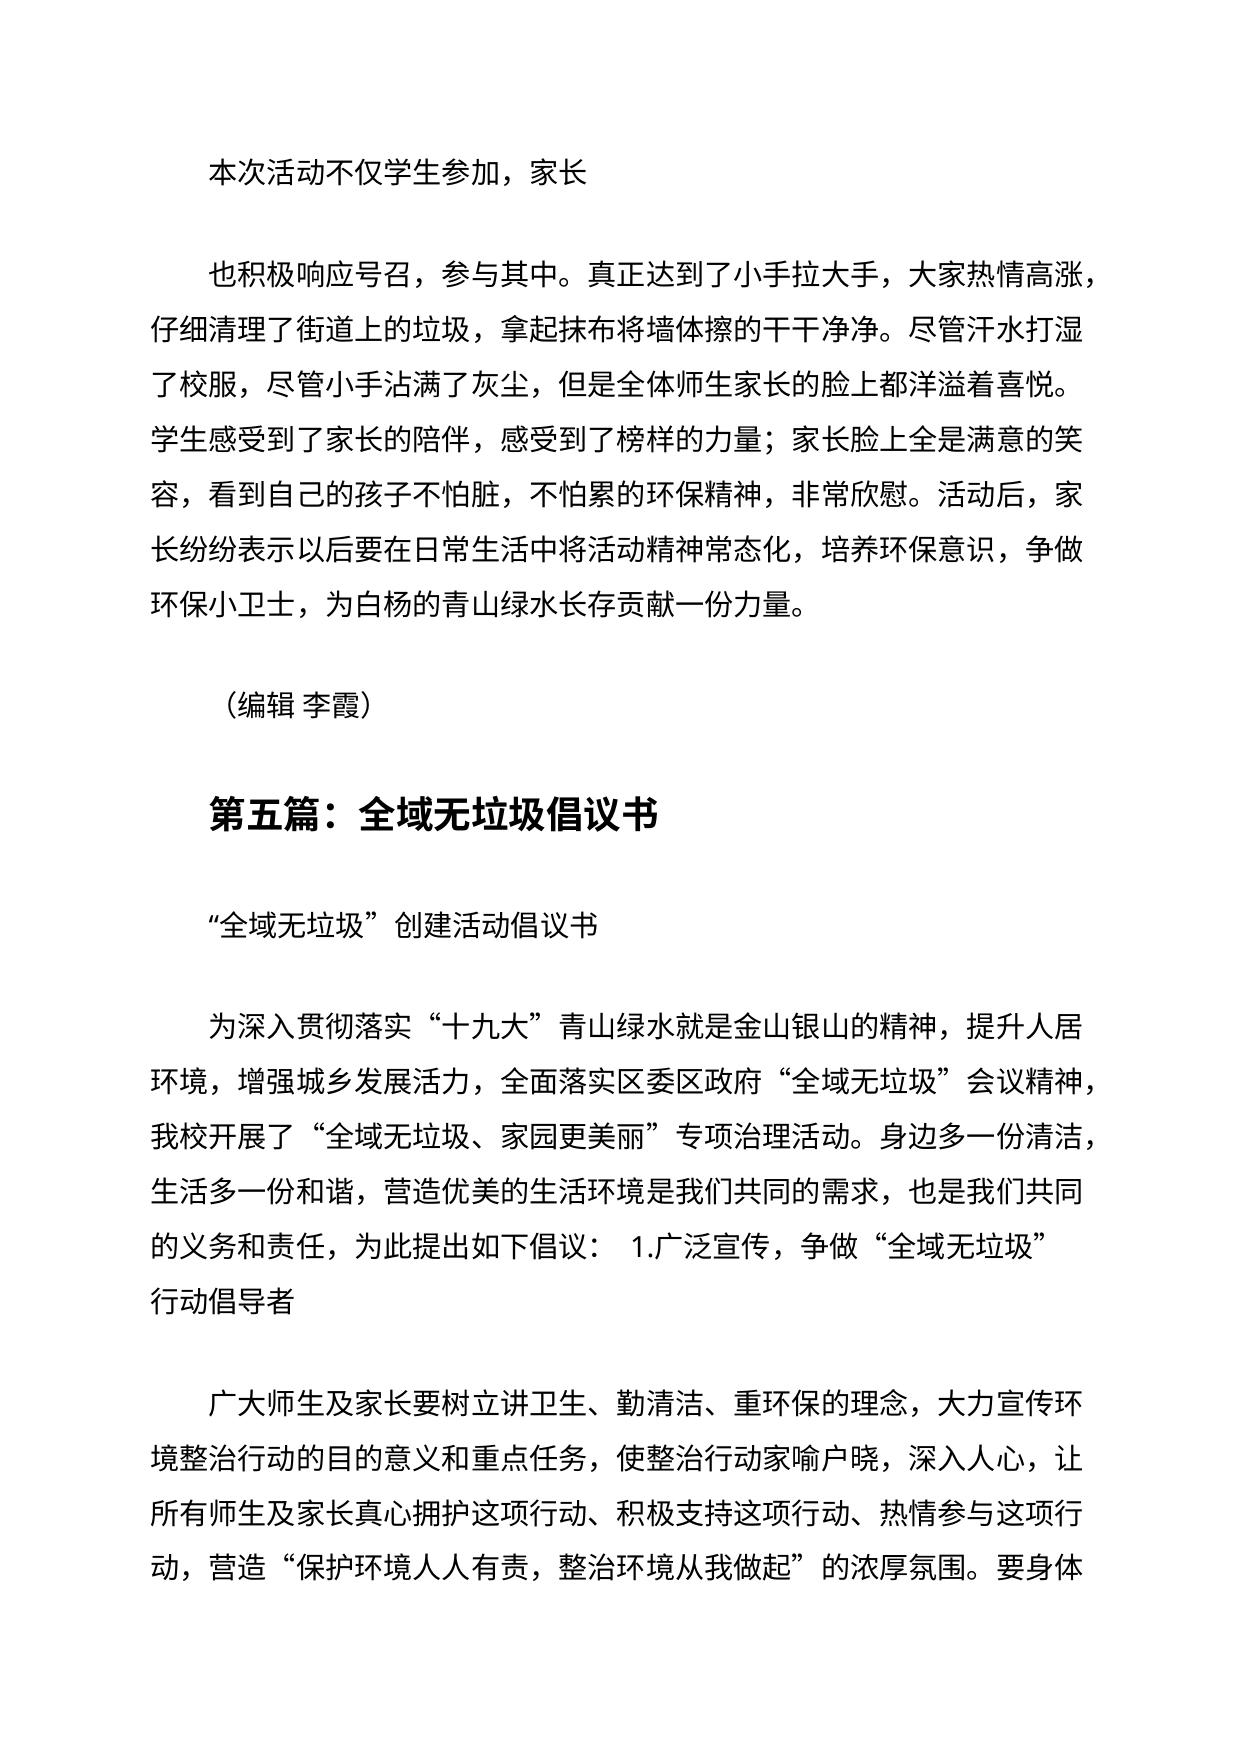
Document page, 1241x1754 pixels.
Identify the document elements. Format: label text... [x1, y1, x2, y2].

text 为深入贯彻落实“十九大”青山绿水就是金山银山的精神，提升人居环境，增强城乡发展活力，全面落实区委区政府“全域无垃圾”会议精神，我校开展了“全域无垃圾、家园更美丽”专项治理活动。身边多一份清洁，生活多一份和谐，营造优美的生活环境是我们共同的需求，也是我们共同的义务和责任，为此提出如下倡议： 1.广泛宣传，争做“全域无垃圾”行动倡导者 [150, 1004, 1090, 1321]
text （编辑 李霞） [150, 683, 1090, 725]
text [150, 1380, 1090, 1587]
text 本次活动不仅学生参加，家长 [150, 150, 1090, 192]
text 也积极响应号召，参与其中。真正达到了小手拉大手，大家热情高涨，仔细清理了街道上的垃圾，拿起抹布将墙体擦的干干净净。尽管汗水打湿了校服，尽管小手沾满了灰尘，但是全体师生家长的脸上都洋溢着喜悦。学生感受到了家长的陪伴，感受到了榜样的力量；家长脸上全是满意的笑容，看到自己的孩子不怕脏，不怕累的环保精神，非常欣慰。活动后，家长纷纷表示以后要在日常生活中将活动精神常态化，培养环保意识，争做环保小卫士，为白杨的青山绿水长存贡献一份力量。 [150, 252, 1090, 623]
text “全域无垃圾”创建活动倡议书 [150, 902, 1090, 944]
text 第五篇：全域无垃圾倡议书 [150, 785, 1090, 839]
